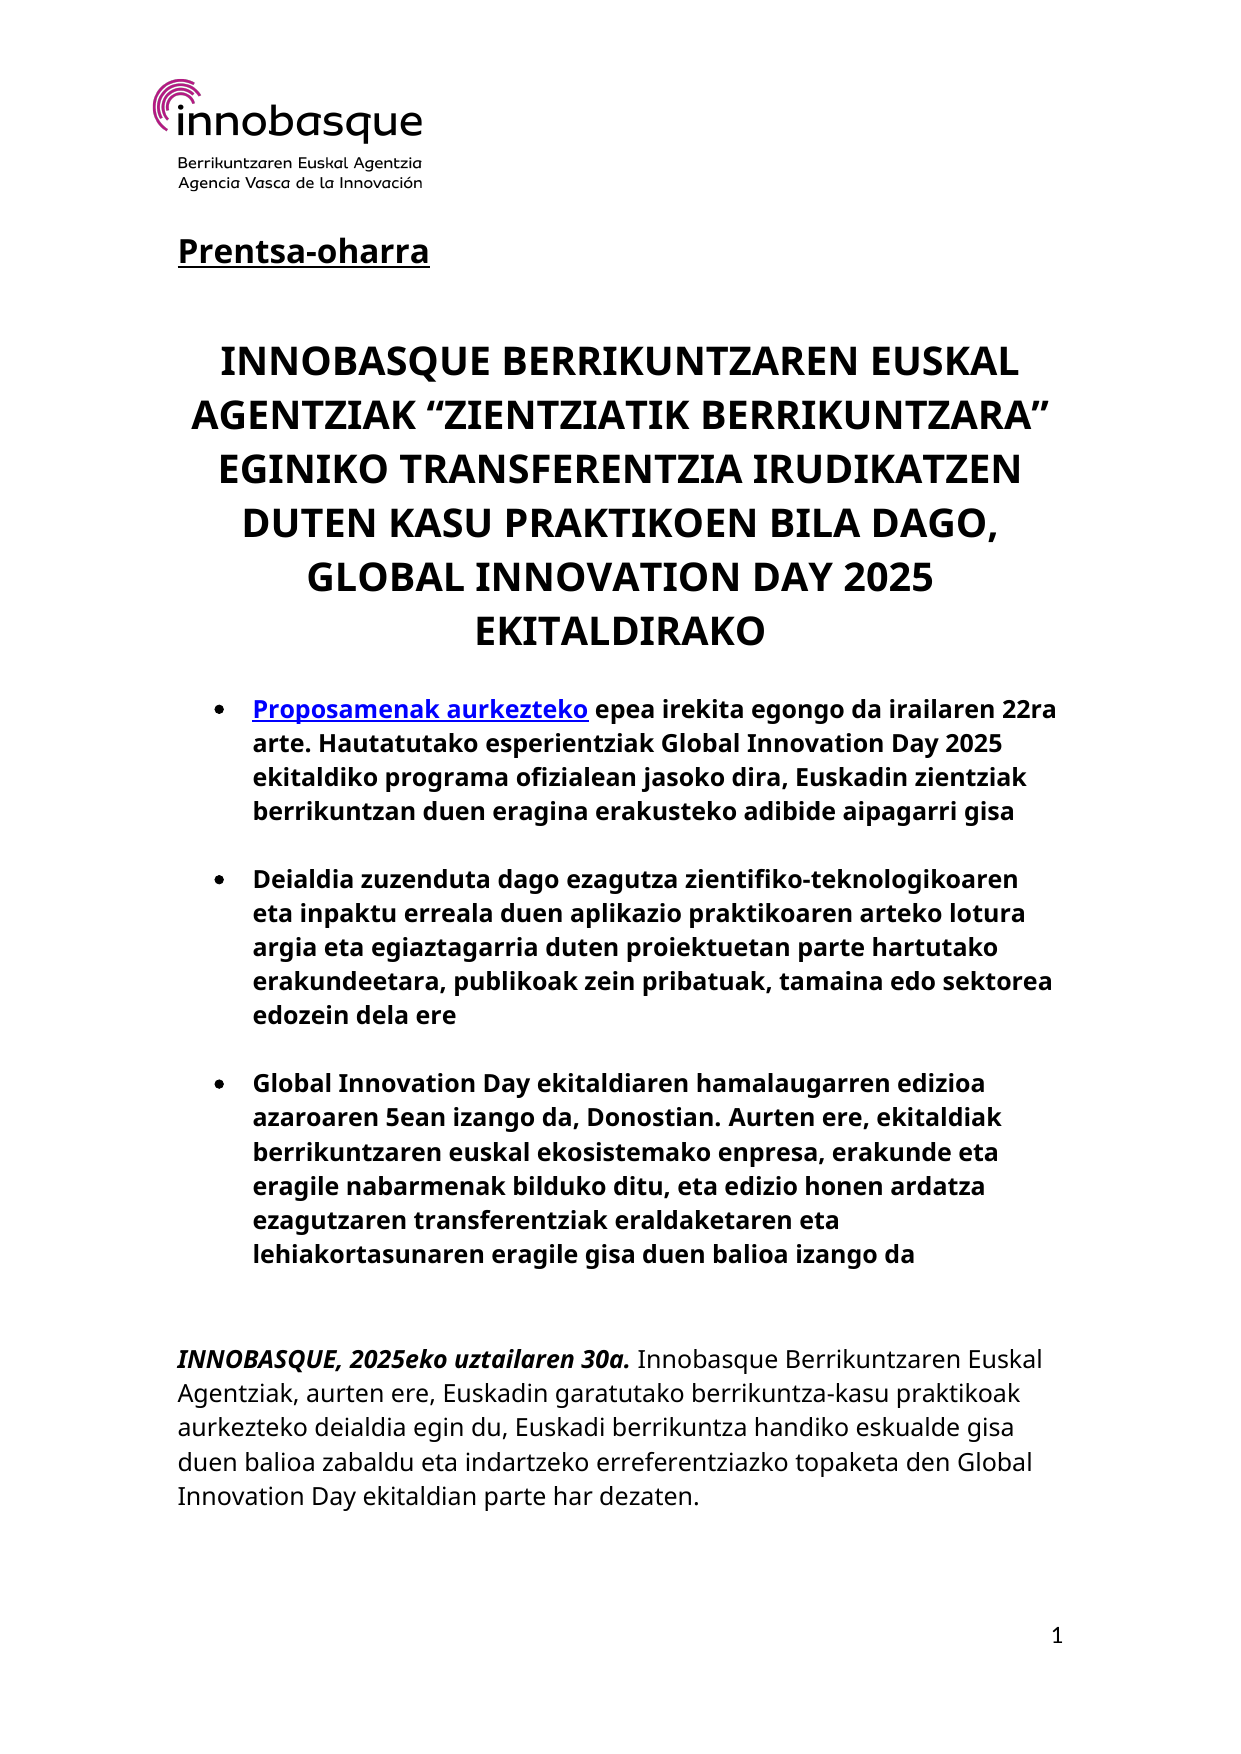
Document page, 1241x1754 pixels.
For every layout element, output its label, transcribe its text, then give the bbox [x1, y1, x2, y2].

picture [147, 73, 431, 197]
text INNOBASQUE, 2025eko uztailaren 30a. Innobasque Berrikuntzaren Euskal Agentziak, aurten ere, Euskadin garatutako berrikuntza-kasu praktikoak aurkezteko deialdia egin du, Euskadi berrikuntza handiko eskualde gisa duen balioa zabaldu eta indartzeko erreferentziazko topaketa den Global Innovation Day ekitaldian parte har dezaten. [177, 1342, 1063, 1512]
text Prentsa-oharra [177, 227, 1078, 273]
list Deialdia zuzenduta dago ezagutza zientifiko-teknologikoaren eta inpaktu erreala duen aplikazio praktikoaren arteko lotura argia eta egiaztagarria duten proiektuetan parte hartutako erakundeetara, publikoak zein pribatuak, tamaina edo sektorea edozein dela ere [215, 862, 1063, 1032]
list Global Innovation Day ekitaldiaren hamalaugarren edizioa azaroaren 5ean izango da, Donostian. Aurten ere, ekitaldiak berrikuntzaren euskal ekosistemako enpresa, erakunde eta eragile nabarmenak bilduko ditu, eta edizio honen ardatza ezagutzaren transferentziak eraldaketaren eta lehiakortasunaren eragile gisa duen balioa izango da [215, 1066, 1063, 1270]
list Proposamenak aurkezteko epea irekita egongo da irailaren 22ra arte. Hautatutako esperientziak Global Innovation Day 2025 ekitaldiko programa ofizialean jasoko dira, Euskadin zientziak berrikuntzan duen eragina erakusteko adibide aipagarri gisa [215, 691, 1063, 828]
text INNOBASQUE BERRIKUNTZAREN EUSKAL AGENTZIAK “ZIENTZIATIK BERRIKUNTZARA” EGINIKO TRANSFERENTZIA IRUDIKATZEN DUTEN KASU PRAKTIKOEN BILA DAGO, GLOBAL INNOVATION DAY 2025 EKITALDIRAKO [177, 333, 1063, 657]
